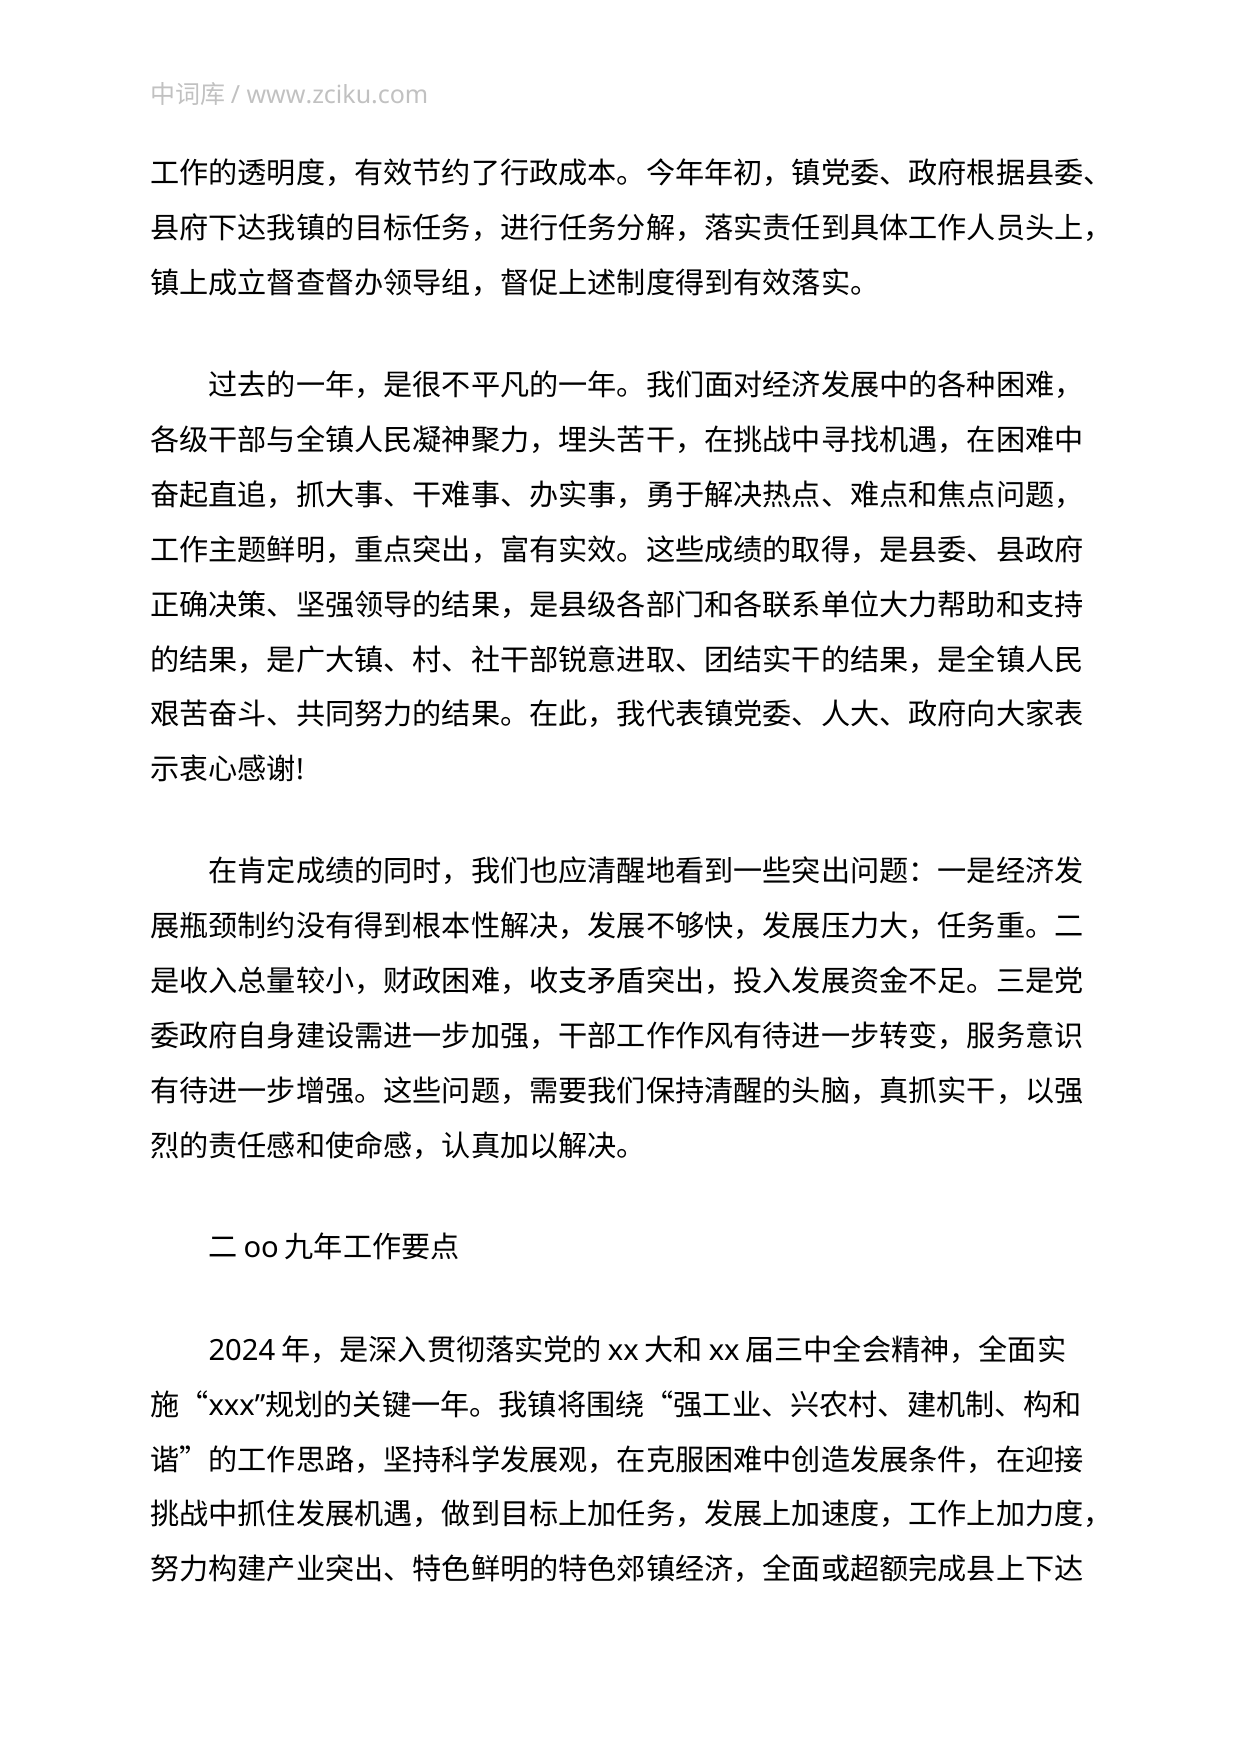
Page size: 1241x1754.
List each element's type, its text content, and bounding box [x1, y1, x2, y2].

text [150, 1326, 1090, 1588]
text 二oo九年工作要点 [150, 1224, 1090, 1266]
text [150, 150, 1090, 302]
text 过去的一年，是很不平凡的一年。我们面对经济发展中的各种困难，各级干部与全镇人民凝神聚力，埋头苦干，在挑战中寻找机遇，在困难中奋起直追，抓大事、干难事、办实事，勇于解决热点、难点和焦点问题，工作主题鲜明，重点突出，富有实效。这些成绩的取得，是县委、县政府正确决策、坚强领导的结果，是县级各部门和各联系单位大力帮助和支持的结果，是广大镇、村、社干部锐意进取、团结实干的结果，是全镇人民艰苦奋斗、共同努力的结果。在此，我代表镇党委、人大、政府向大家表示衷心感谢! [150, 362, 1090, 788]
text 在肯定成绩的同时，我们也应清醒地看到一些突出问题：一是经济发展瓶颈制约没有得到根本性解决，发展不够快，发展压力大，任务重。二是收入总量较小，财政困难，收支矛盾突出，投入发展资金不足。三是党委政府自身建设需进一步加强，干部工作作风有待进一步转变，服务意识有待进一步增强。这些问题，需要我们保持清醒的头脑，真抓实干，以强烈的责任感和使命感，认真加以解决。 [150, 848, 1090, 1164]
